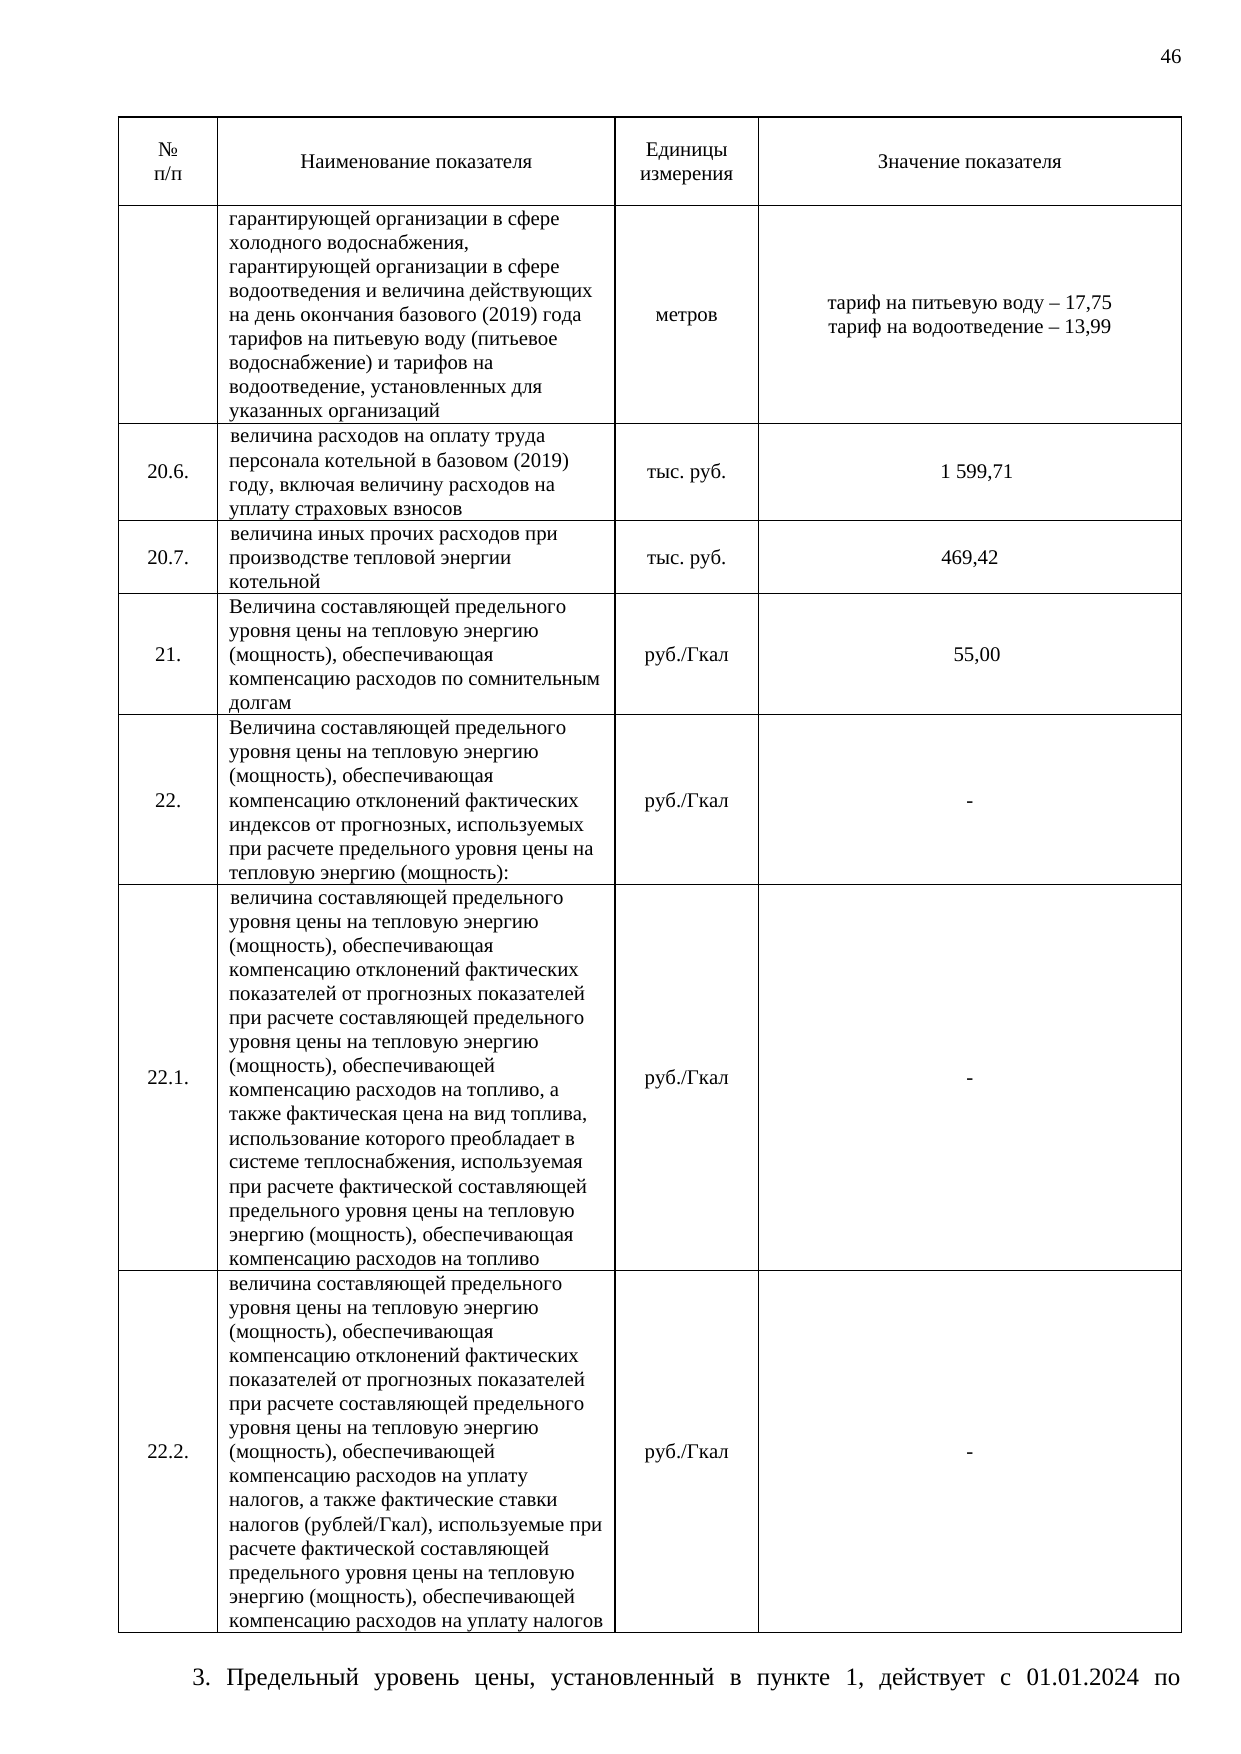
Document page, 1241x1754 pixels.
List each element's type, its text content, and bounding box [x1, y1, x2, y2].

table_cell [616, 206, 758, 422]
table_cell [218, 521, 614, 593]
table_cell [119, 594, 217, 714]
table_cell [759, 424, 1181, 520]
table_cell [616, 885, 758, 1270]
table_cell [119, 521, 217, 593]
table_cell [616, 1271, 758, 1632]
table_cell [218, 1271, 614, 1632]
table_header Значение показателя [759, 118, 1181, 205]
table_header Наименование показателя [218, 118, 614, 205]
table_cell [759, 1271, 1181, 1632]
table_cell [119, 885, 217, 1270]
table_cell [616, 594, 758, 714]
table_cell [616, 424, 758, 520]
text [118, 1662, 1181, 1690]
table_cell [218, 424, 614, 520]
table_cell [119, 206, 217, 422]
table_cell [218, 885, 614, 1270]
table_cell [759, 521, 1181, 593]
table_header № п/п [119, 118, 217, 205]
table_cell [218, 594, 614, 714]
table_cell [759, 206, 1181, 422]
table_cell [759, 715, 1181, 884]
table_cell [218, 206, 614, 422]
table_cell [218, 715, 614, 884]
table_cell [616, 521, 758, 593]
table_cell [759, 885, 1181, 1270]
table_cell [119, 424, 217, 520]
table_header Единицы измерения [616, 118, 758, 205]
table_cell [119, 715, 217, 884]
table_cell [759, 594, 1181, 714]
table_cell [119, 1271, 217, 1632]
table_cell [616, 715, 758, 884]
